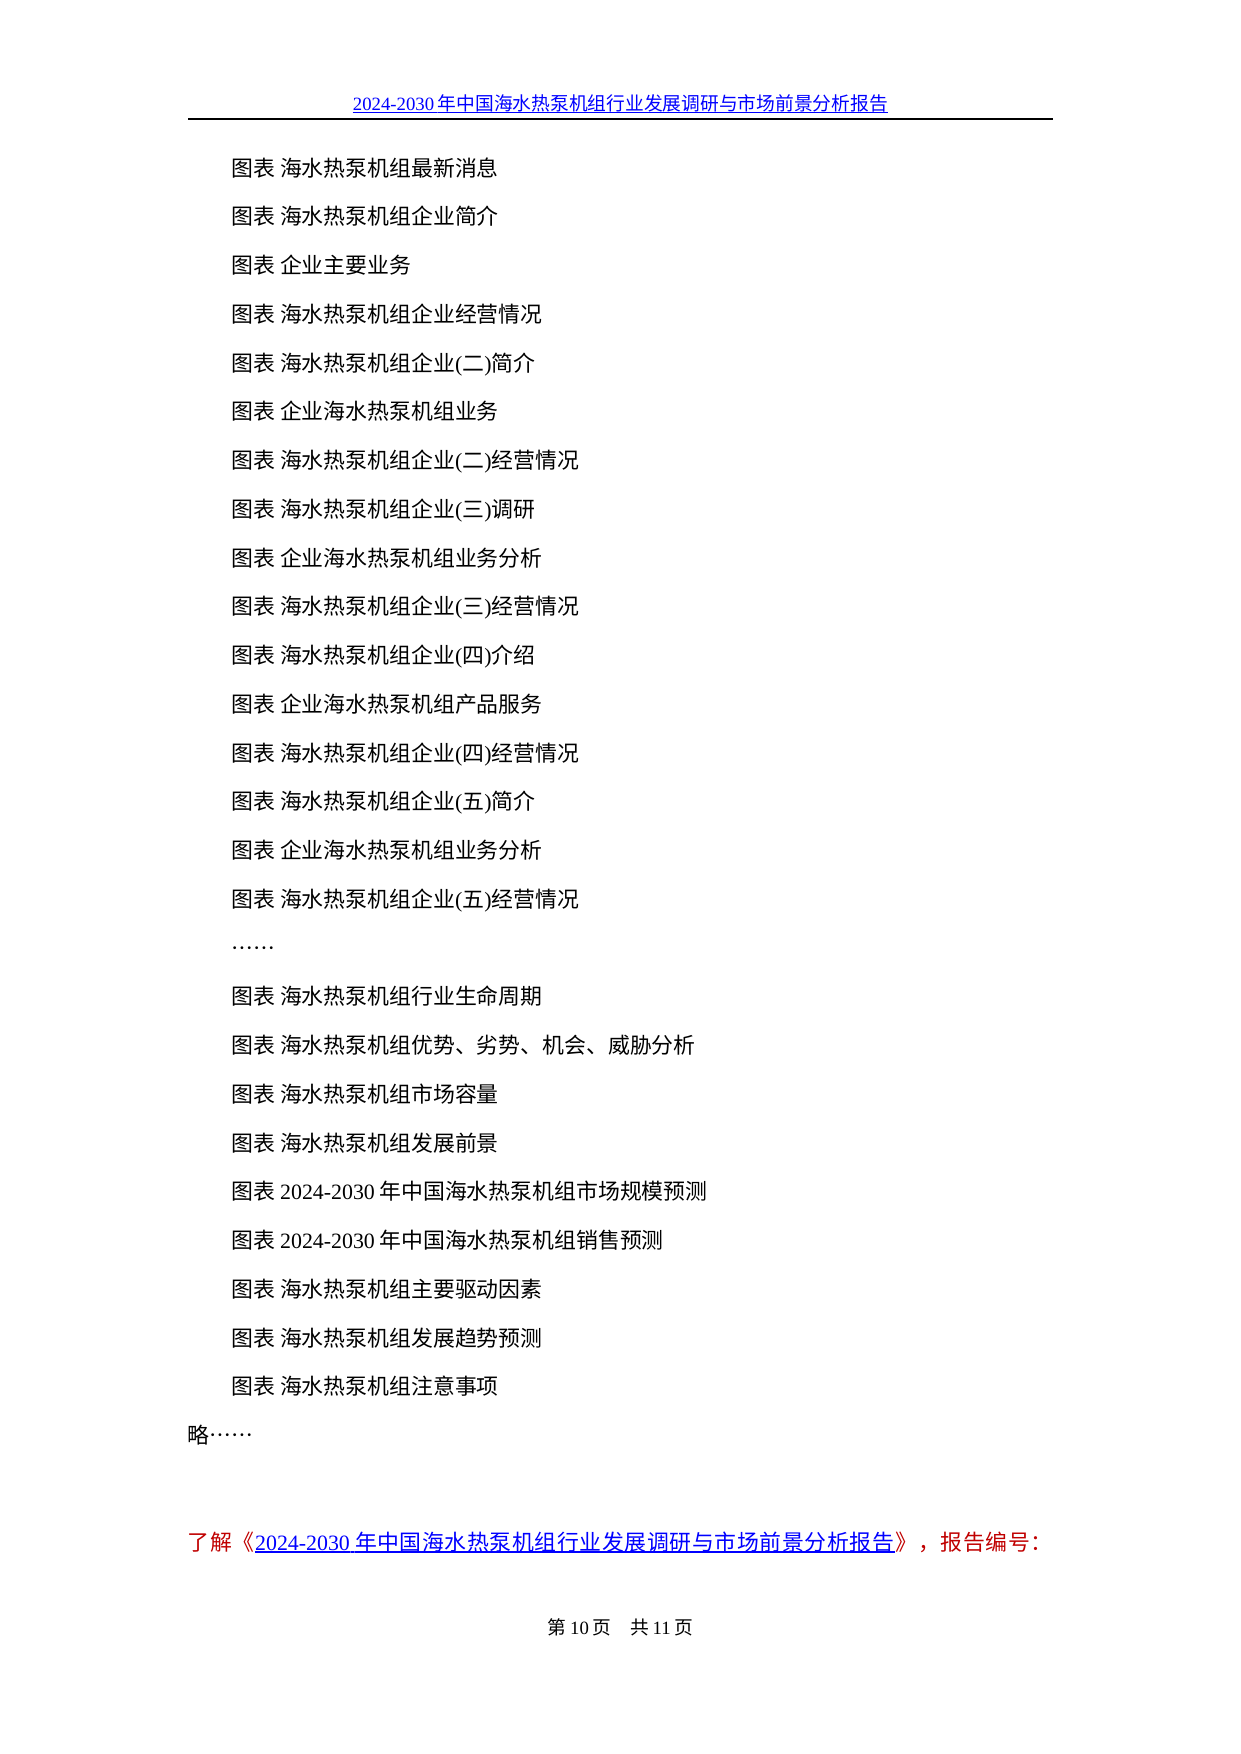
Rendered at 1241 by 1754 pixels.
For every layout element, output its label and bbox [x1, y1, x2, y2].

text [187, 150, 1053, 1450]
text [187, 1524, 1053, 1557]
